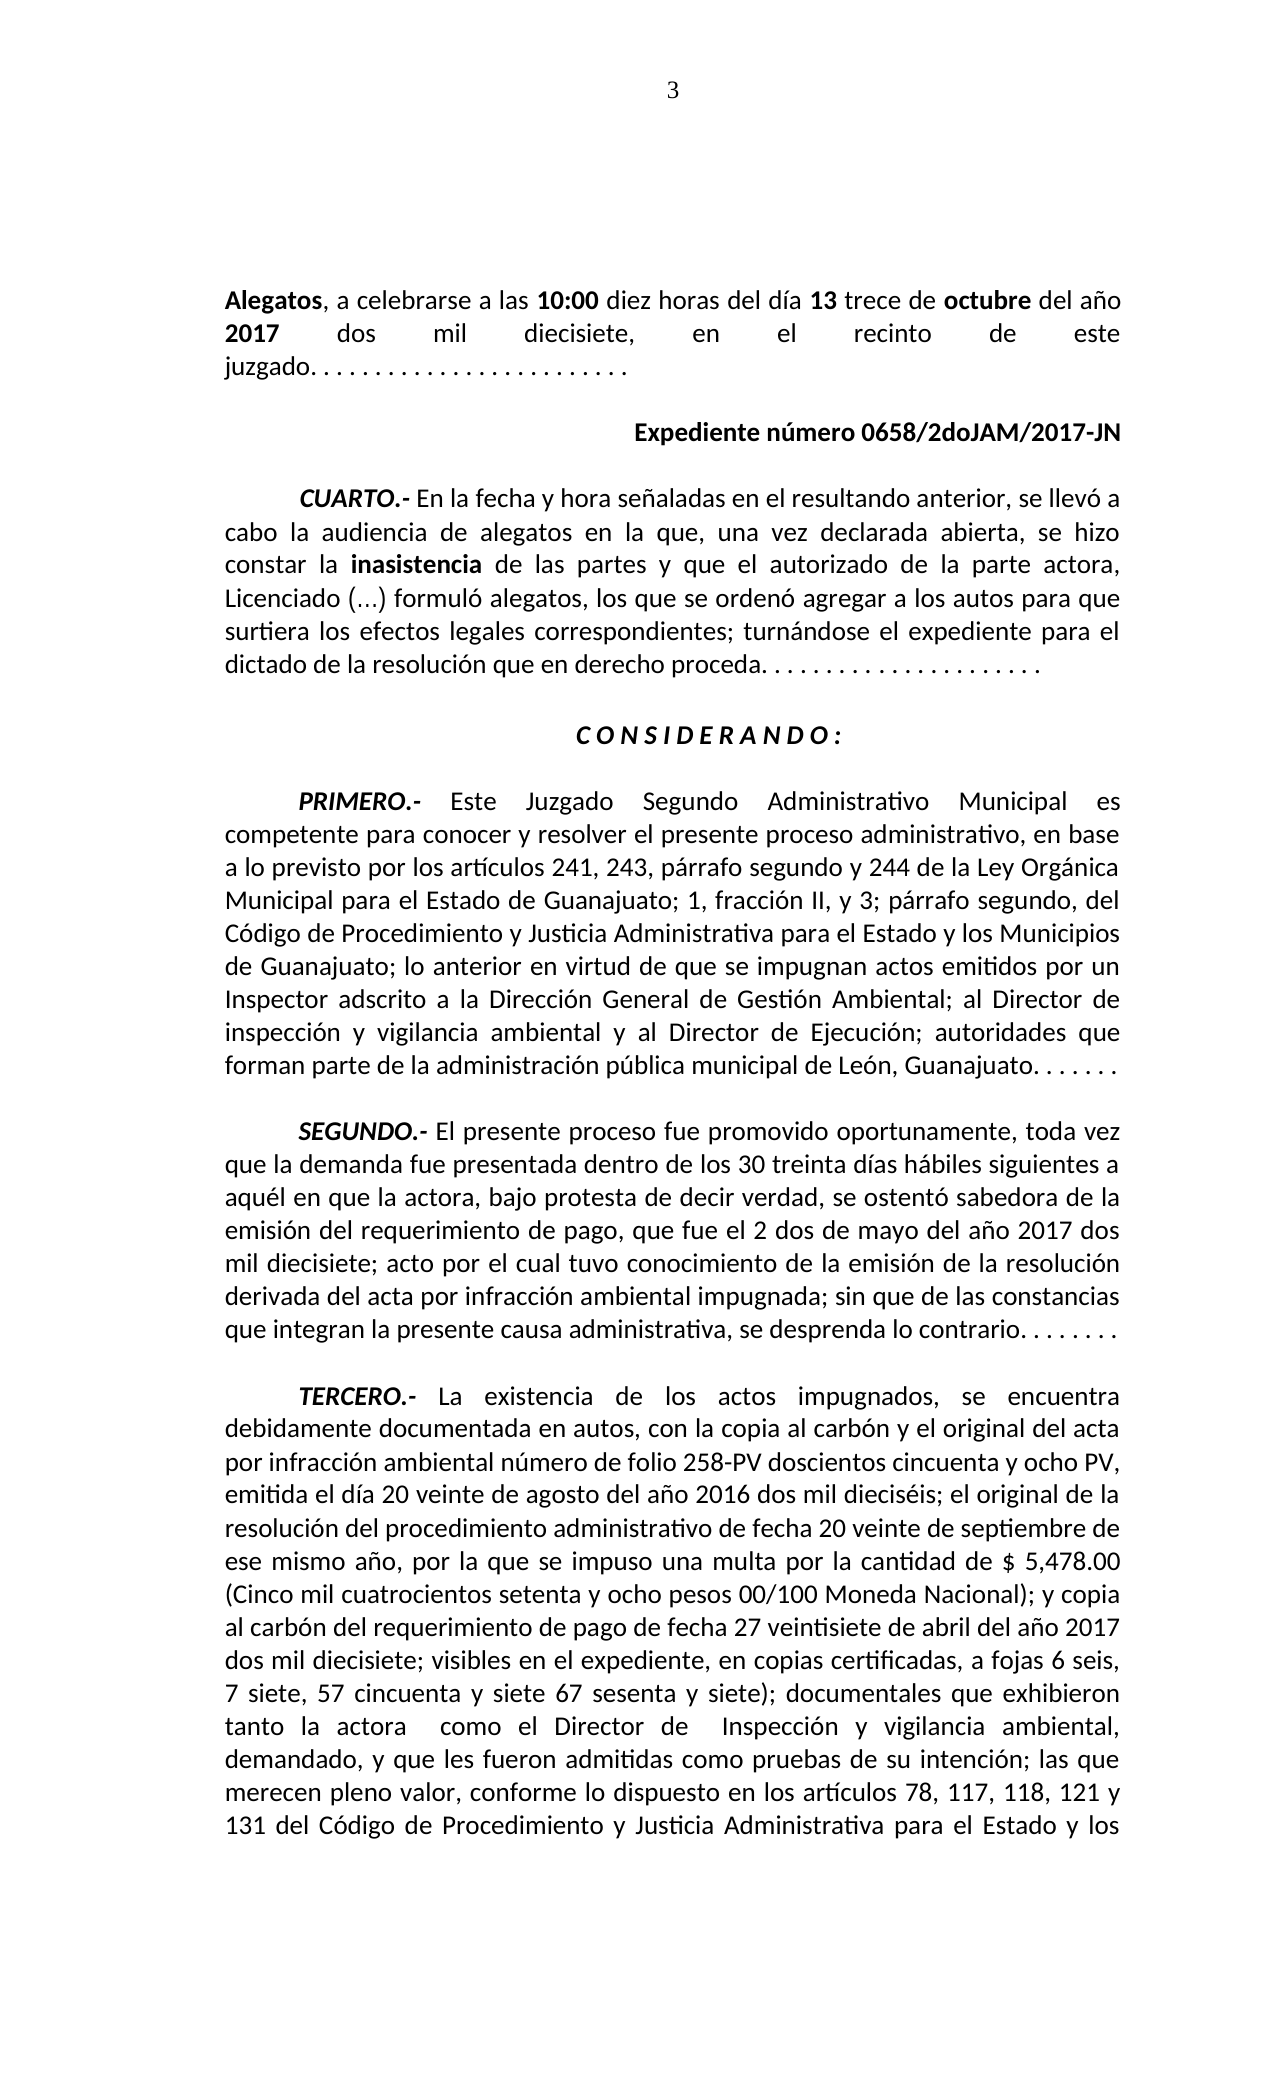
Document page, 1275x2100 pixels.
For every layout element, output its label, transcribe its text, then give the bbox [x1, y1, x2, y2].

text SEGUNDO.- El presente proceso fue promovido oportunamente, toda vez que la demanda fue presentada dentro de los 30 treinta días hábiles siguientes a aquél en que la actora, bajo protesta de decir verdad, se ostentó sabedora de la emisión del requerimiento de pago, que fue el 2 dos de mayo del año 2017 dos mil diecisiete; acto por el cual tuvo conocimiento de la emisión de la resolución derivada del acta por infracción ambiental impugnada; sin que de las constancias que integran la presente causa administrativa, se desprenda lo contrario. . . . . . . . [224, 1114, 1121, 1346]
text CUARTO.- En la fecha y hora señaladas en el resultando anterior, se llevó a cabo la audiencia de alegatos en la que, una vez declarada abierta, se hizo constar la inasistencia de las partes y que el autorizado de la parte actora, Licenciado (…) formuló alegatos, los que se ordenó agregar a los autos para que surtiera los efectos legales correspondientes; turnándose el expediente para el dictado de la resolución que en derecho proceda. . . . . . . . . . . . . . . . . . . . . . [224, 482, 1121, 680]
text Expediente número 0658/2doJAM/2017-JN [224, 416, 1121, 449]
text C O N S I D E R A N D O : [224, 718, 1121, 751]
text PRIMERO.- Este Juzgado Segundo Administrativo Municipal es competente para conocer y resolver el presente proceso administrativo, en base a lo previsto por los artículos 241, 243, párrafo segundo y 244 de la Ley Orgánica Municipal para el Estado de Guanajuato; 1, fracción II, y 3; párrafo segundo, del Código de Procedimiento y Justicia Administrativa para el Estado y los Municipios de Guanajuato; lo anterior en virtud de que se impugnan actos emitidos por un Inspector adscrito a la Dirección General de Gestión Ambiental; al Director de inspección y vigilancia ambiental y al Director de Ejecución; autoridades que forman parte de la administración pública municipal de León, Guanajuato. . . . . . . [224, 784, 1121, 1081]
